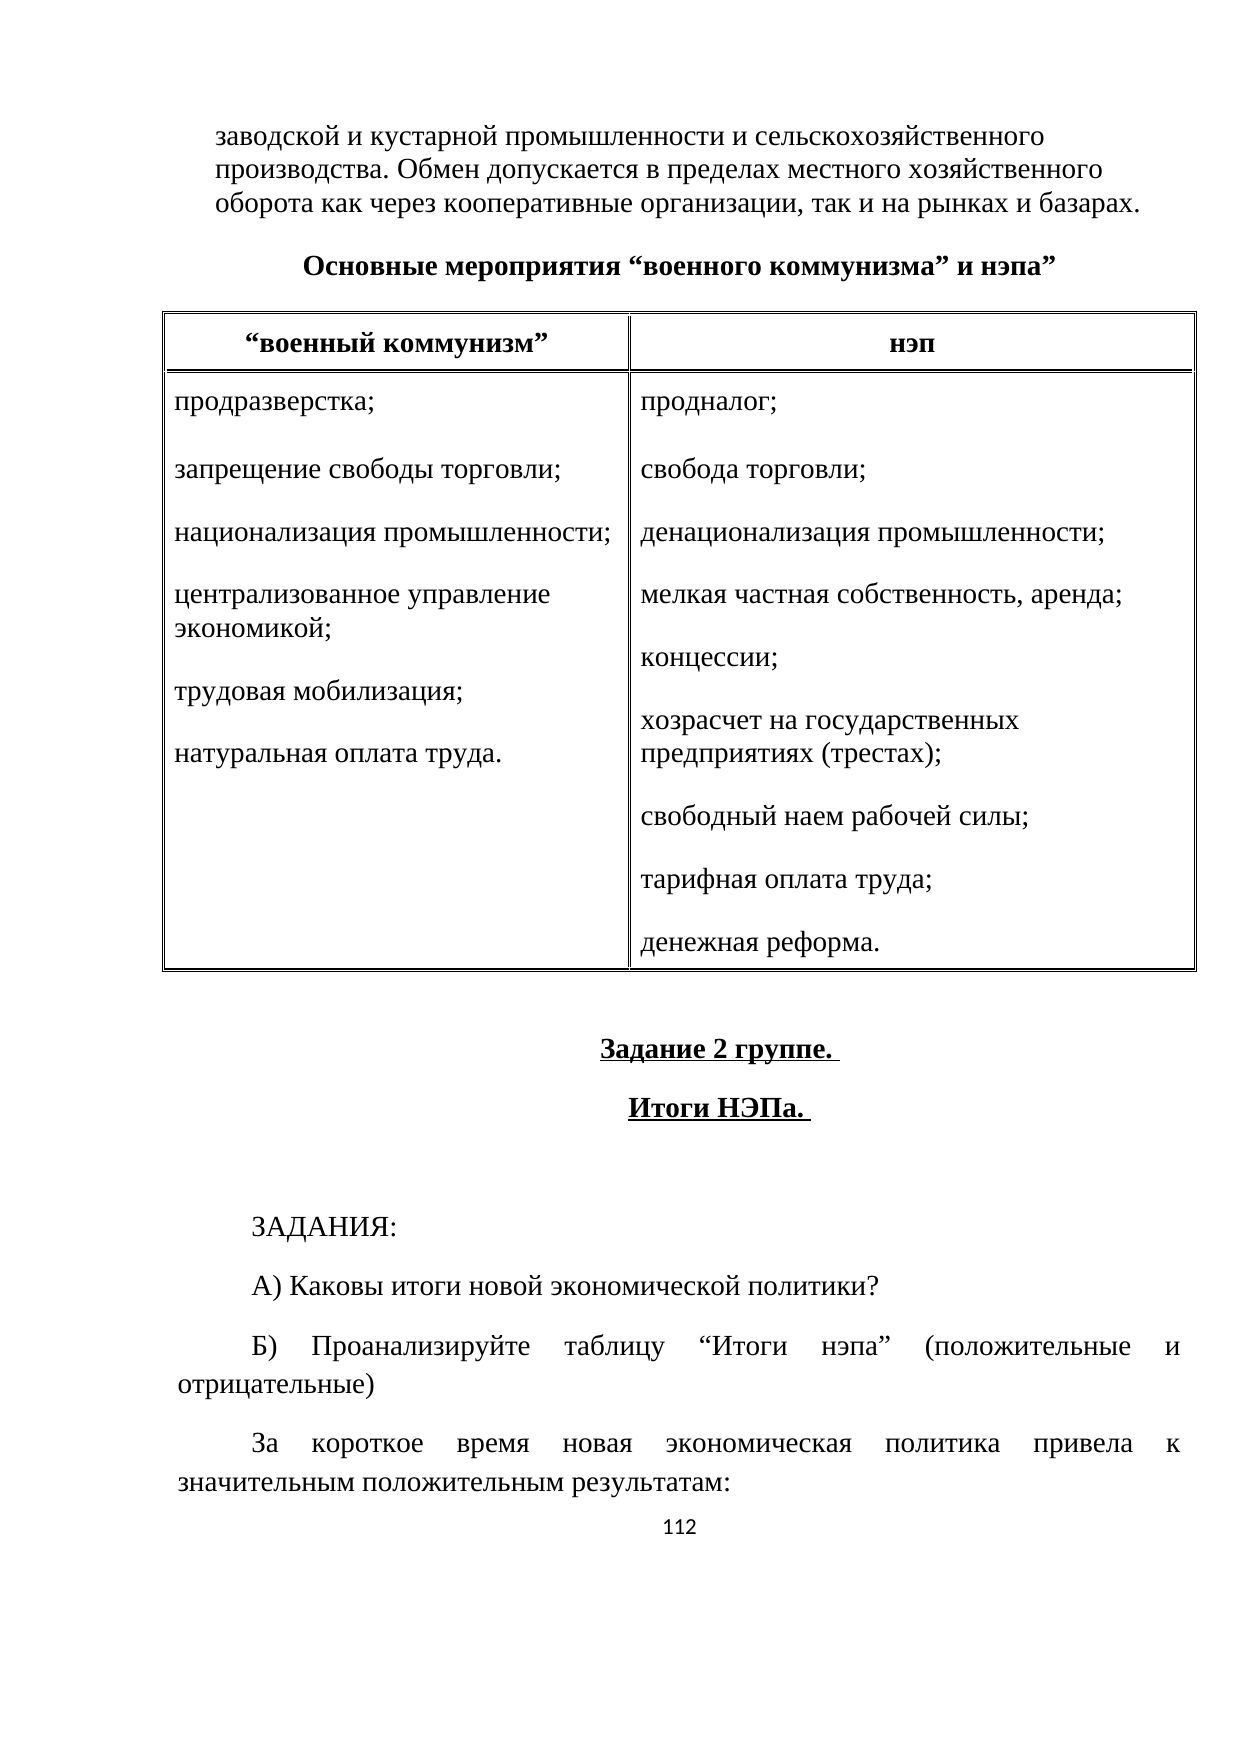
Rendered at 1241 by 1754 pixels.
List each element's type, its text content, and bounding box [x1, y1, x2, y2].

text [215, 118, 1181, 219]
text Б) Проанализируйте таблицу “Итоги нэпа” (положительные и отрицательные) [177, 1328, 1181, 1400]
text А) Каковы итоги новой экономической политики? [177, 1268, 1181, 1302]
text Задание 2 группе. [177, 1031, 1181, 1064]
table_cell продналог; свобода торговли; денационализация промышленности; мелкая частная собственность, аренда; концессии; хозрасчет на государственных предприятиях (трестах); свободный наем рабочей силы; тарифная оплата труда; денежная реформа. [630, 369, 1194, 968]
text Основные мероприятия “военного коммунизма” и нэпа” [177, 248, 1181, 281]
table_header “военный коммунизм” [165, 314, 629, 369]
text ЗАДАНИЯ: [177, 1209, 1181, 1242]
text За короткое время новая экономическая политика привела к значительным положительным результатам: [177, 1426, 1181, 1498]
table_cell продразверстка; запрещение свободы торговли; национализация промышленности; централизованное управление экономикой; трудовая мобилизация; натуральная оплата труда. [165, 369, 629, 968]
table_header нэп [630, 314, 1194, 369]
text Итоги НЭПа. [177, 1090, 1181, 1124]
